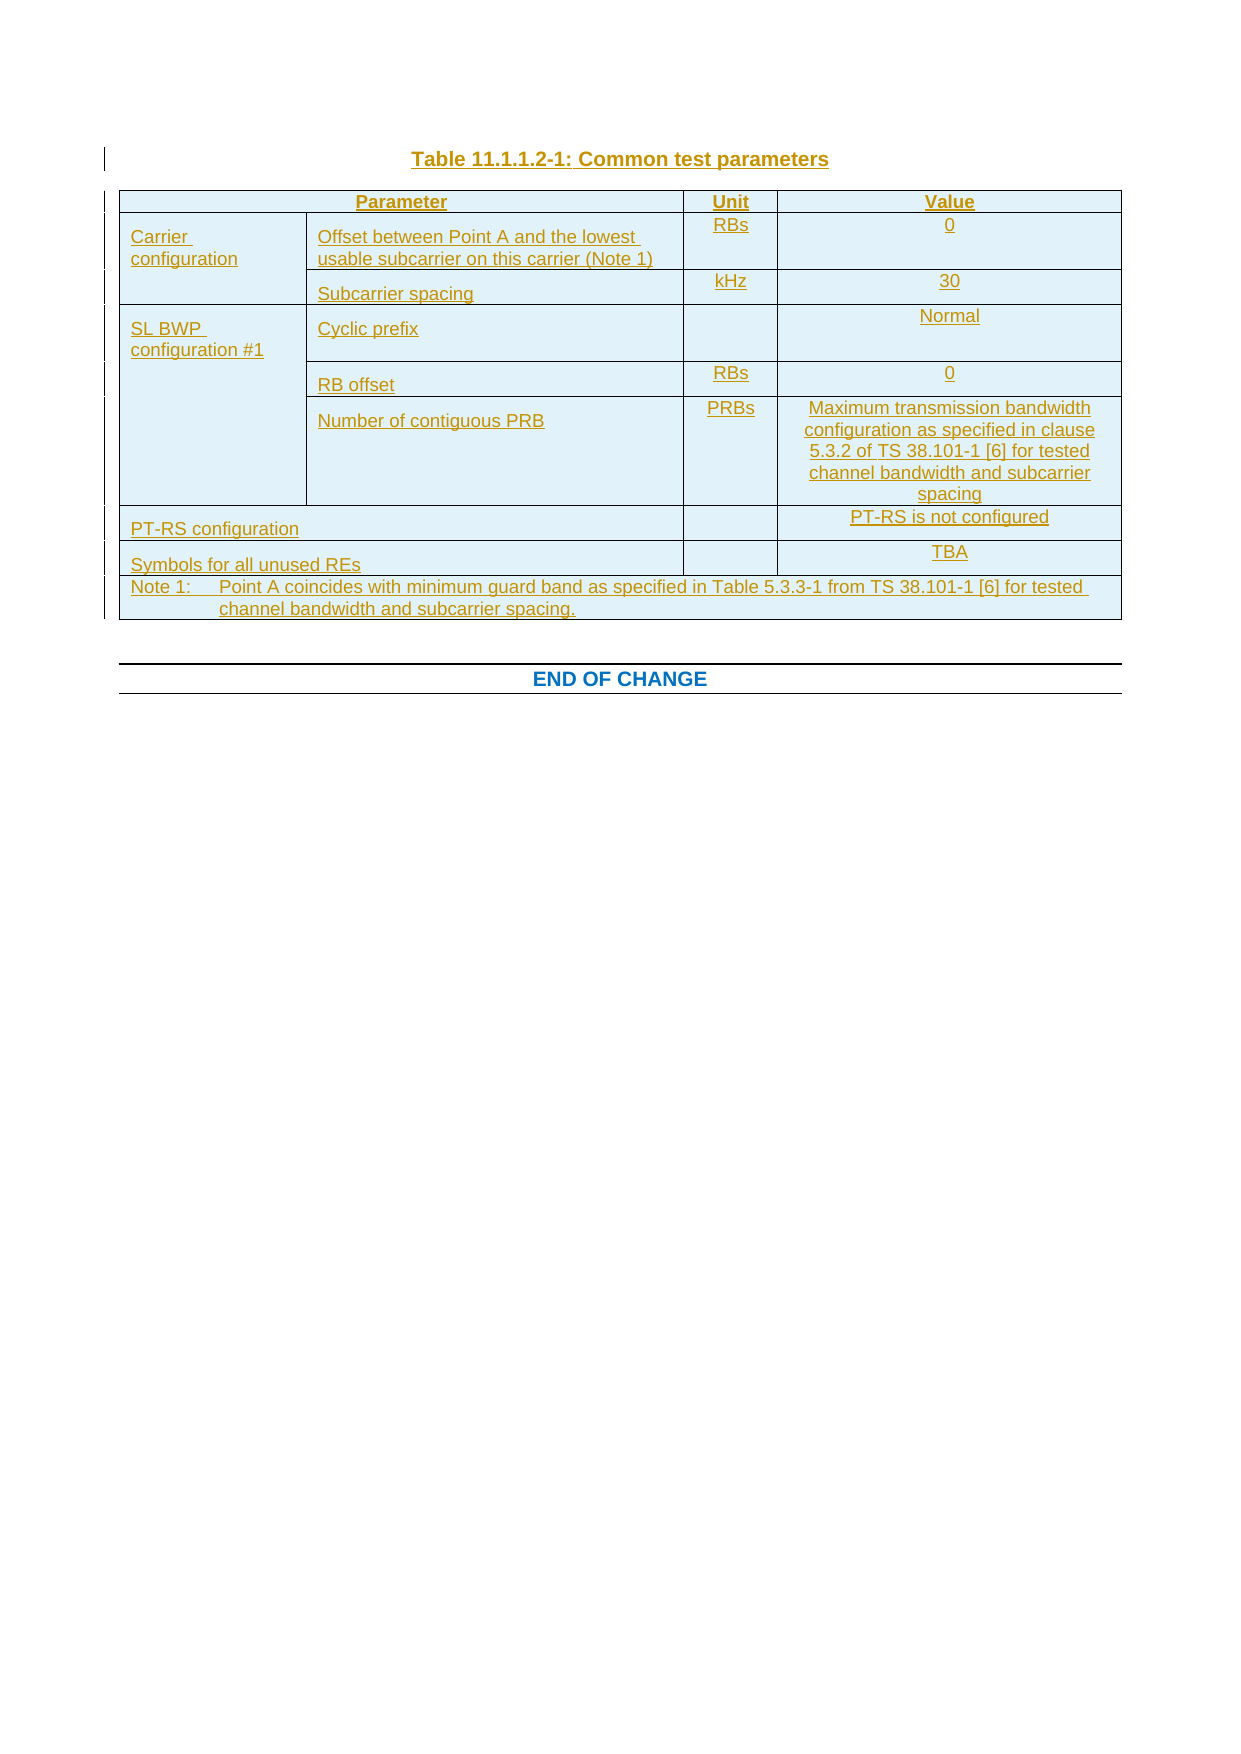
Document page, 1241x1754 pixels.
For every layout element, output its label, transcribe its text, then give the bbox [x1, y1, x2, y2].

text END OF CHANGE [118, 664, 1122, 694]
